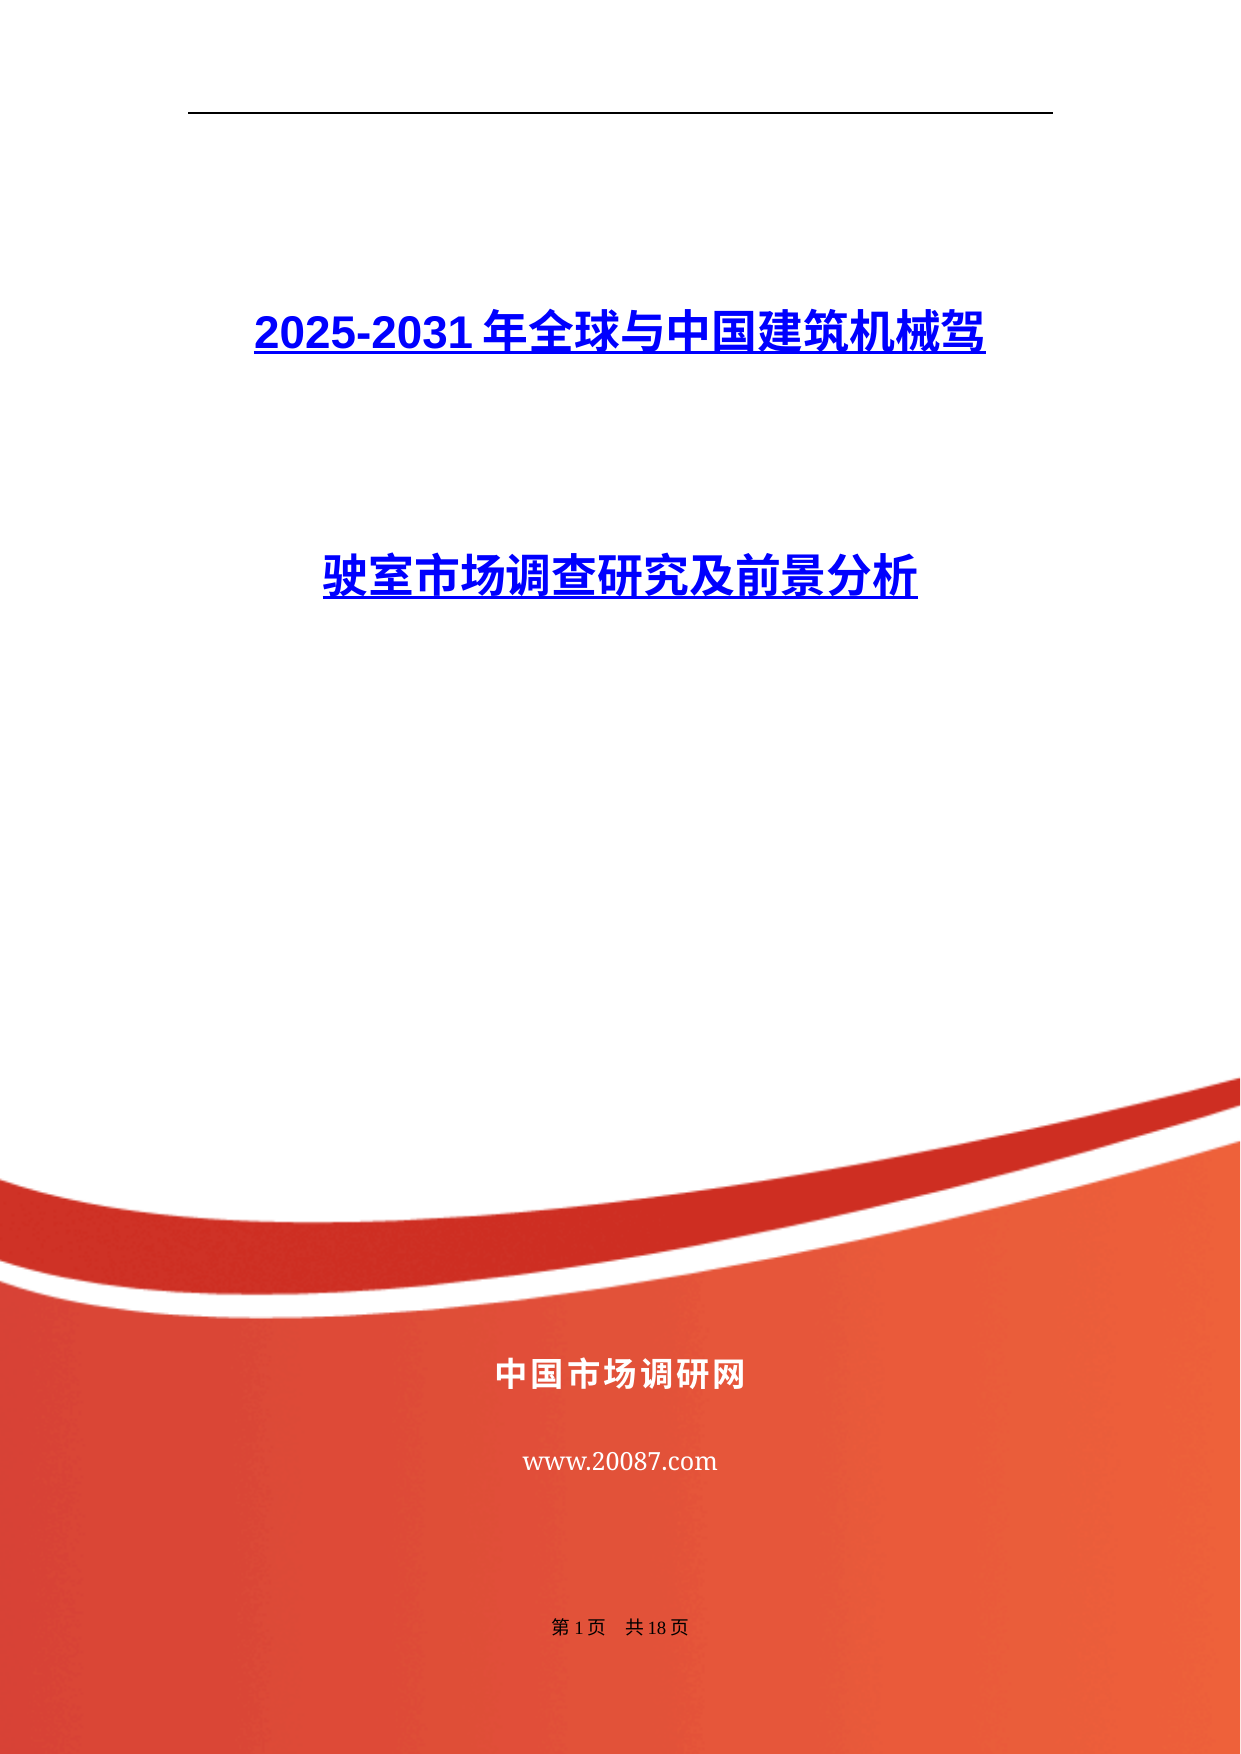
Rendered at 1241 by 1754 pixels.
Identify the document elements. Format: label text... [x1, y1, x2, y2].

picture [0, 1006, 1241, 1754]
text www.20087.com [187, 1428, 1053, 1493]
table_header 2025-2031年全球与中国建筑机械驾驶室市场调查研究及前景分析 [188, 207, 1053, 773]
subtitle 中国市场调研网 [187, 1339, 1053, 1404]
